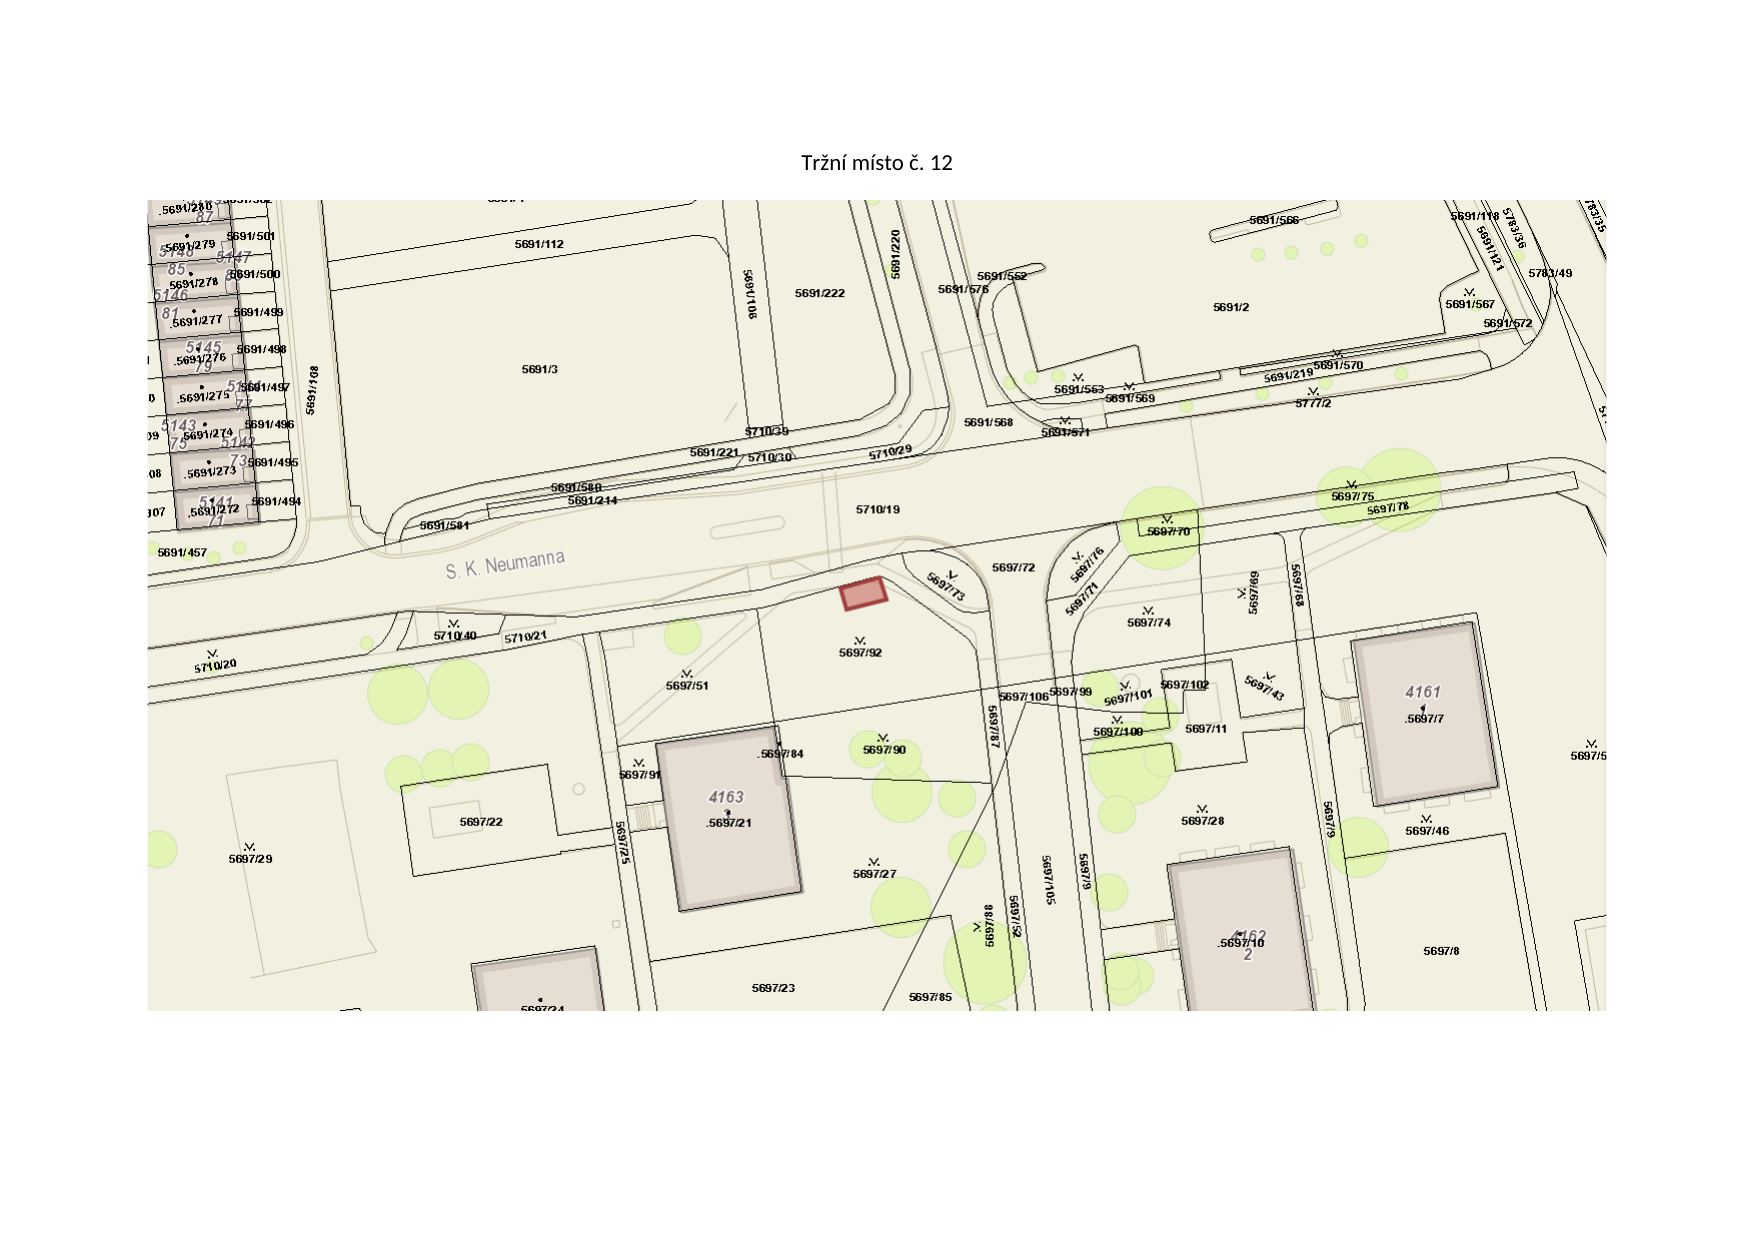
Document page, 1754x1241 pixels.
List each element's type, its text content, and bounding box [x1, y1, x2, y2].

picture [147, 200, 1607, 1011]
text Tržní místo č. 12 [148, 148, 1606, 176]
